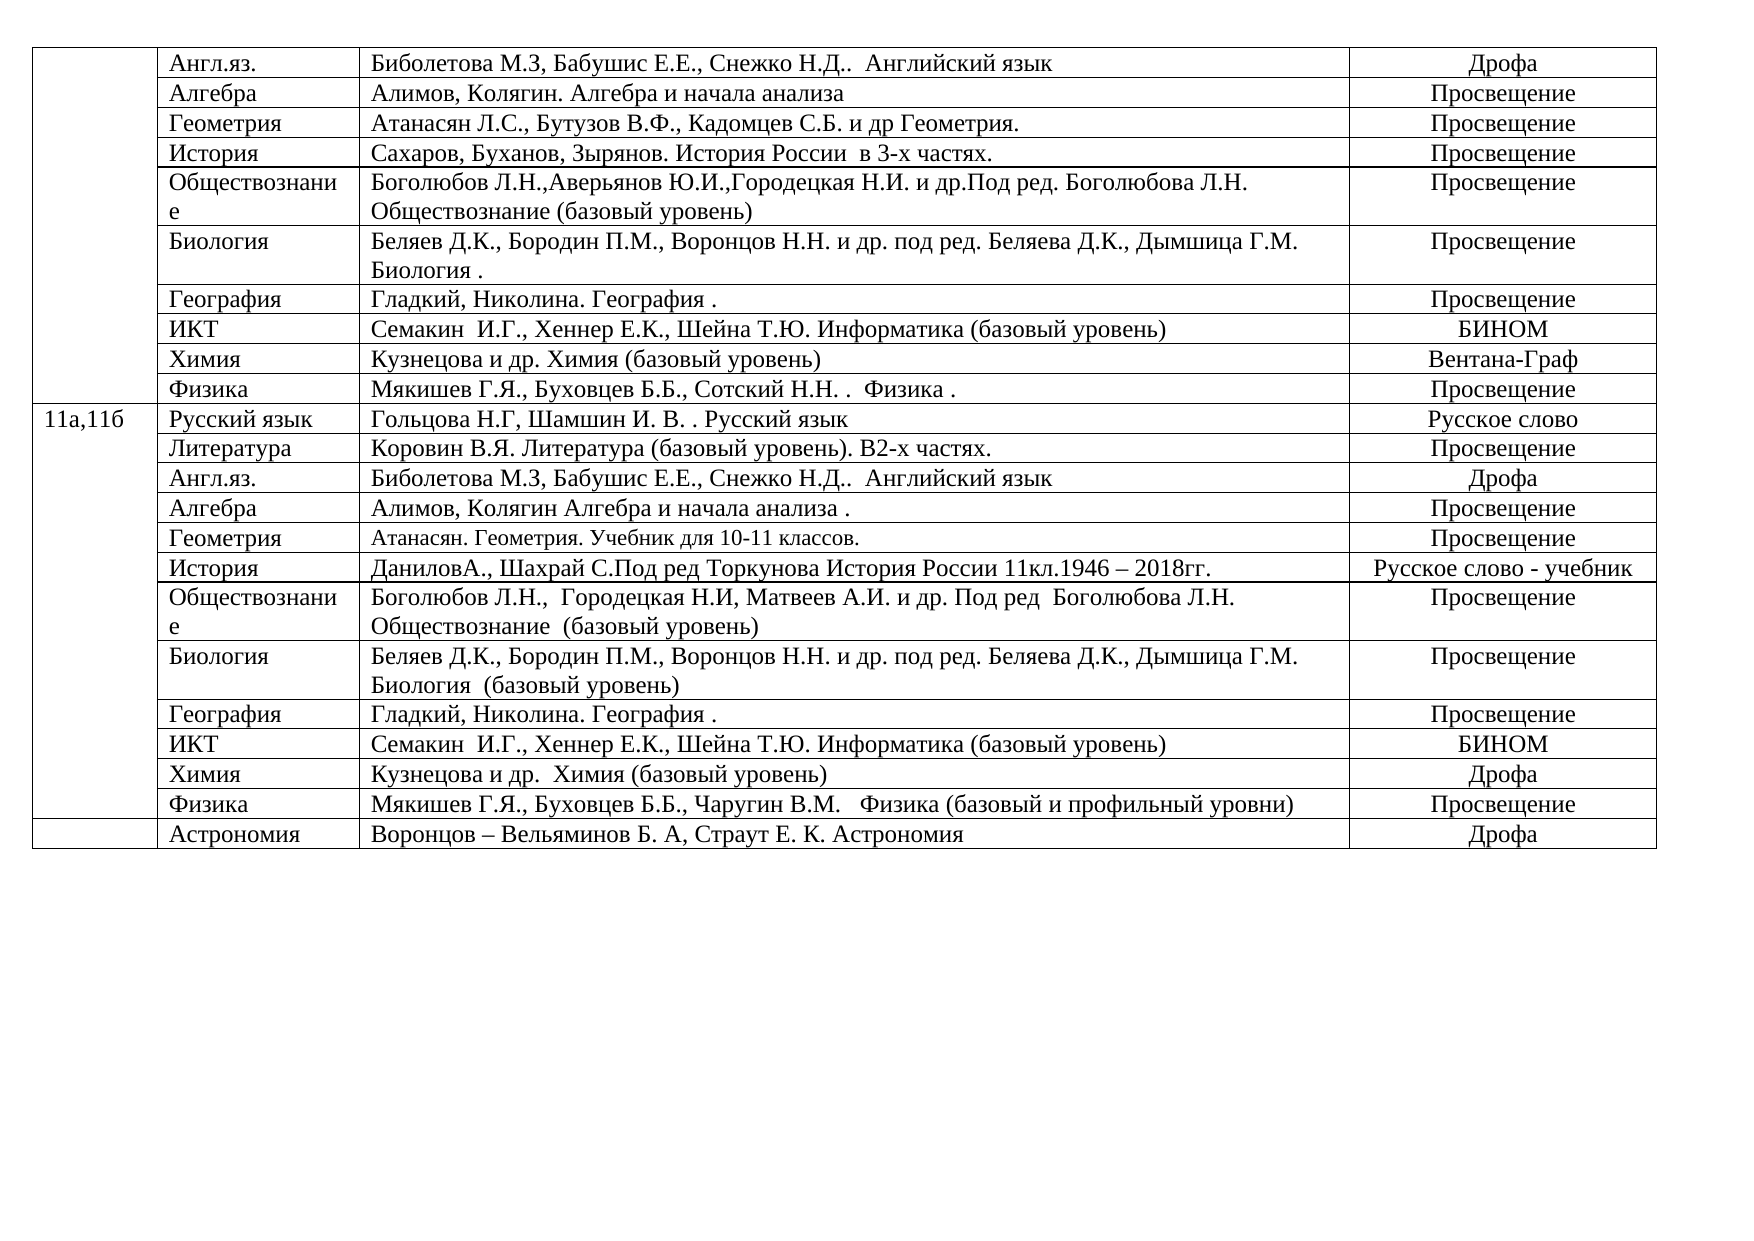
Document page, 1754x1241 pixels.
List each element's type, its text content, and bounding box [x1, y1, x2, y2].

table_cell Просвещение [1350, 523, 1656, 552]
table_cell Просвещение [1350, 138, 1656, 166]
table_cell Геометрия [158, 108, 359, 137]
table_cell Геометрия [158, 523, 359, 552]
table_cell Биология [158, 226, 359, 283]
table_cell 11а,11б [33, 404, 157, 818]
table_cell Просвещение [1350, 285, 1656, 313]
table_cell Обществознание [158, 583, 359, 640]
table_cell ИКТ [158, 314, 359, 343]
table_cell Просвещение [1350, 78, 1656, 107]
table_cell Беляев Д.К., Бородин П.М., Воронцов Н.Н. и др. под ред. Беляева Д.К., Дымшица Г.М. Биология (базовый уровень) [360, 641, 1349, 698]
table_cell Просвещение [1350, 789, 1656, 818]
table_cell Просвещение [1350, 226, 1656, 283]
table_cell Просвещение [1350, 583, 1656, 640]
table_cell Мякишев Г.Я., Буховцев Б.Б., Сотский Н.Н. . Физика . [360, 374, 1349, 403]
table_cell Сахаров, Буханов, Зырянов. История России в 3-х частях. [360, 138, 1349, 166]
table_cell Астрономия [158, 819, 359, 847]
table_cell Воронцов – Вельяминов Б. А, Страут Е. К. Астрономия [360, 819, 1349, 847]
table_cell ИКТ [158, 729, 359, 758]
table_cell Семакин И.Г., Хеннер Е.К., Шейна Т.Ю. Информатика (базовый уровень) [360, 729, 1349, 758]
table_cell Русское слово - учебник [1350, 553, 1656, 581]
table_cell БИНОМ [1350, 314, 1656, 343]
table_cell Просвещение [1350, 168, 1656, 225]
table_cell История [158, 138, 359, 166]
table_cell БИНОМ [1350, 729, 1656, 758]
table_cell [33, 819, 157, 847]
table_cell Химия [158, 759, 359, 788]
table_cell Боголюбов Л.Н.,Аверьянов Ю.И.,Городецкая Н.И. и др.Под ред. Боголюбова Л.Н. Обществознание (базовый уровень) [360, 168, 1349, 225]
table_cell Просвещение [1350, 641, 1656, 698]
table_cell Атанасян Л.С., Бутузов В.Ф., Кадомцев С.Б. и др Геометрия. [360, 108, 1349, 137]
table_cell География [158, 700, 359, 728]
table_cell Просвещение [1350, 493, 1656, 522]
table_cell Просвещение [1350, 434, 1656, 462]
table_cell Кузнецова и др. Химия (базовый уровень) [360, 759, 1349, 788]
table_cell Мякишев Г.Я., Буховцев Б.Б., Чаругин В.М. Физика (базовый и профильный уровни) [360, 789, 1349, 818]
table_cell Биболетова М.З, Бабушис Е.Е., Снежко Н.Д.. Английский язык [360, 48, 1349, 77]
table_cell Биология [158, 641, 359, 698]
table_cell Гладкий, Николина. География . [360, 285, 1349, 313]
table_cell История [158, 553, 359, 581]
table_cell Русский язык [158, 404, 359, 432]
table_cell Химия [158, 344, 359, 373]
table_cell Боголюбов Л.Н., Городецкая Н.И, Матвеев А.И. и др. Под ред Боголюбова Л.Н. Обществознание (базовый уровень) [360, 583, 1349, 640]
table_cell ДаниловА., Шахрай С.Под ред Торкунова История России 11кл.1946 – 2018гг. [360, 553, 1349, 581]
table_cell Алгебра [158, 78, 359, 107]
table_cell Просвещение [1350, 108, 1656, 137]
table_cell Гладкий, Николина. География . [360, 700, 1349, 728]
table_cell Семакин И.Г., Хеннер Е.К., Шейна Т.Ю. Информатика (базовый уровень) [360, 314, 1349, 343]
table_cell Гольцова Н.Г, Шамшин И. В. . Русский язык [360, 404, 1349, 432]
table_cell Дрофа [1350, 48, 1656, 77]
table_cell Русское слово [1350, 404, 1656, 432]
table_cell Алимов, Колягин. Алгебра и начала анализа [360, 78, 1349, 107]
table_cell Просвещение [1350, 700, 1656, 728]
table_cell География [158, 285, 359, 313]
table_cell Физика [158, 374, 359, 403]
table_cell Обществознание [158, 168, 359, 225]
table_cell Физика [158, 789, 359, 818]
table_cell Англ.яз. [158, 463, 359, 492]
table_cell Англ.яз. [158, 48, 359, 77]
table_cell Беляев Д.К., Бородин П.М., Воронцов Н.Н. и др. под ред. Беляева Д.К., Дымшица Г.М. Биология . [360, 226, 1349, 283]
table_cell Алимов, Колягин Алгебра и начала анализа . [360, 493, 1349, 522]
table_cell Коровин В.Я. Литература (базовый уровень). В2-х частях. [360, 434, 1349, 462]
table_cell Алгебра [158, 493, 359, 522]
table_cell Просвещение [1350, 374, 1656, 403]
table_cell Дрофа [1350, 759, 1656, 788]
table_cell Вентана-Граф [1350, 344, 1656, 373]
table_cell Биболетова М.З, Бабушис Е.Е., Снежко Н.Д.. Английский язык [360, 463, 1349, 492]
table_cell Атанасян. Геометрия. Учебник для 10-11 классов. [360, 523, 1349, 552]
table_cell Дрофа [1350, 819, 1656, 847]
table_cell Кузнецова и др. Химия (базовый уровень) [360, 344, 1349, 373]
table_cell Дрофа [1350, 463, 1656, 492]
table_cell Литература [158, 434, 359, 462]
